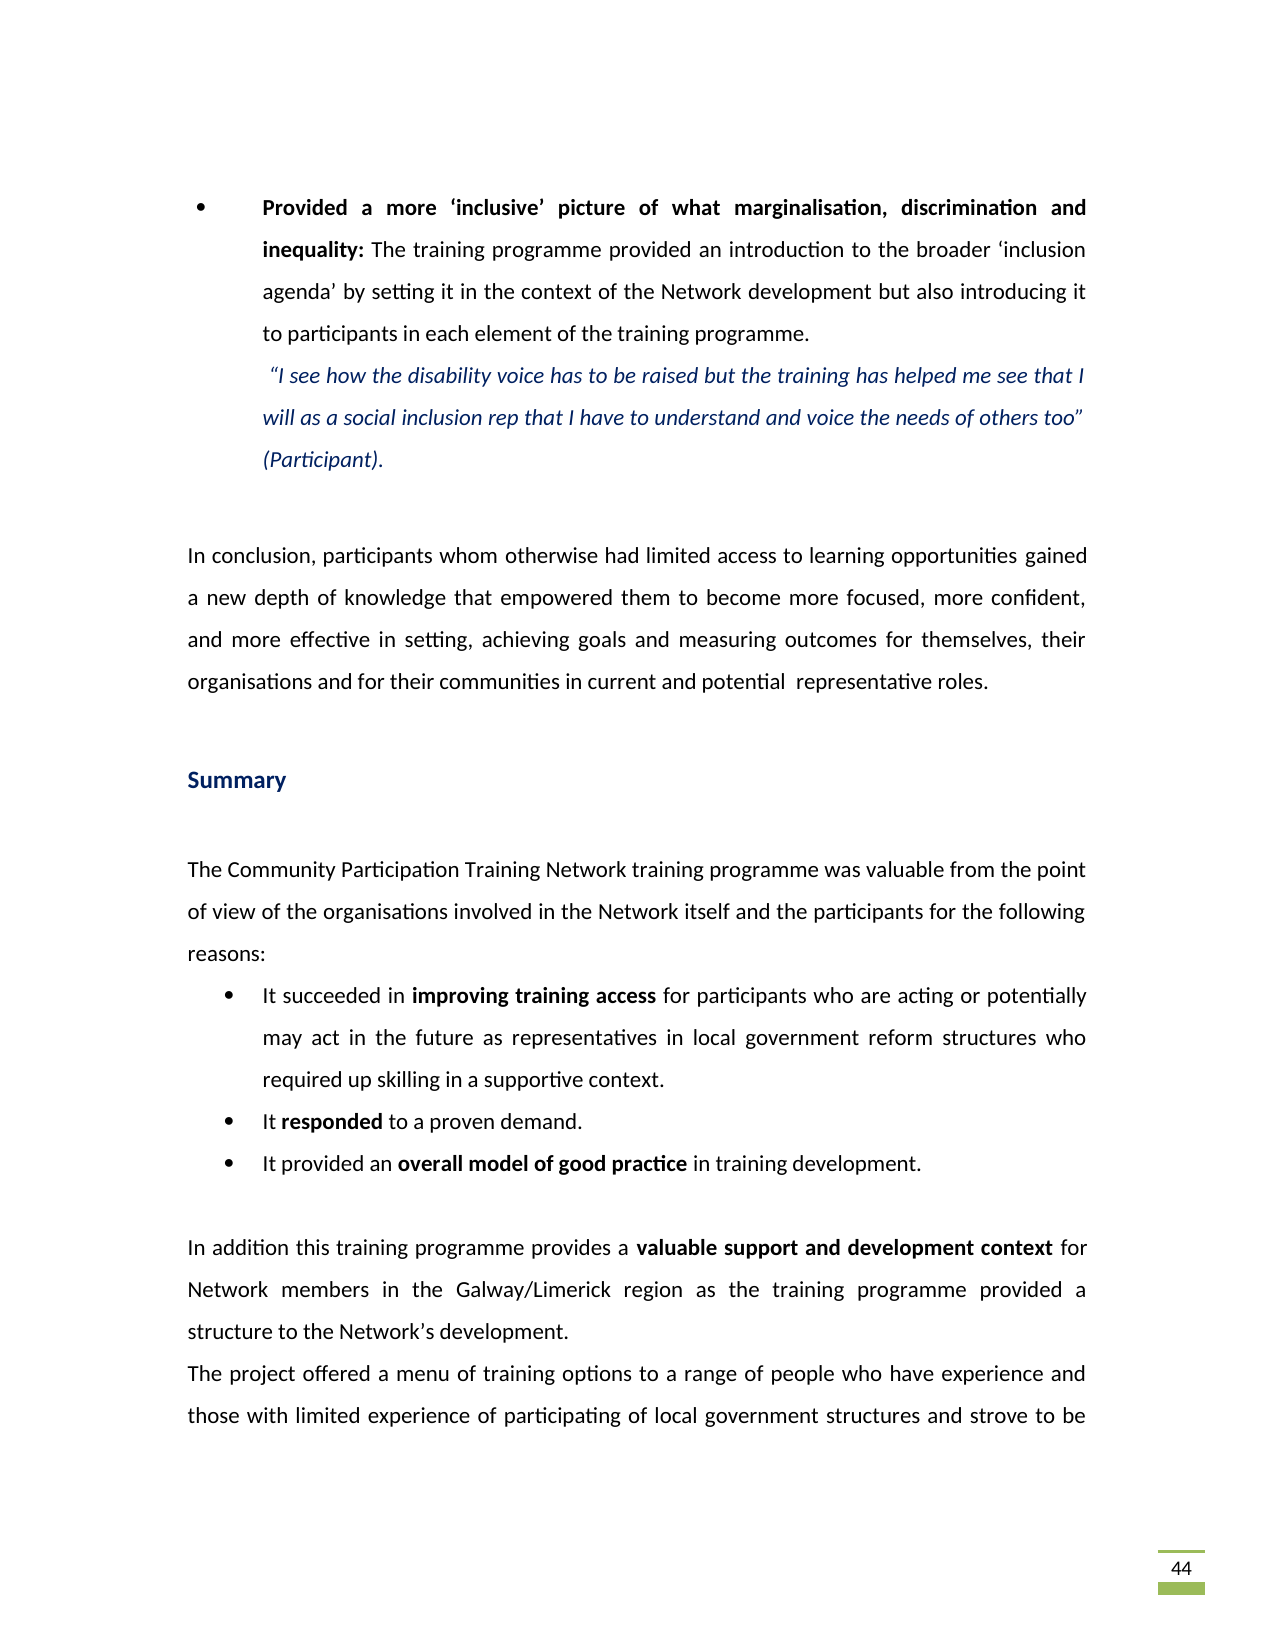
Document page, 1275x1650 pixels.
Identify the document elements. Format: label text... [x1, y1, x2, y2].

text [187, 1359, 1087, 1429]
text Summary [187, 764, 1087, 794]
text “I see how the disability voice has to be raised but the training has helped me see that I will as a social inclusion rep that I have to understand and voice the needs of others too” (Participant). [262, 361, 1087, 473]
text The Community Participation Training Network training programme was valuable from the point of view of the organisations involved in the Network itself and the participants for the following reasons: [187, 855, 1087, 967]
list It succeeded in improving training access for participants who are acting or potentially may act in the future as representatives in local government reform structures who required up skilling in a supportive context. [225, 981, 1087, 1093]
text In addition this training programme provides a valuable support and development context for Network members in the Galway/Limerick region as the training programme provided a structure to the Network’s development. [187, 1233, 1087, 1345]
list Provided a more ‘inclusive’ picture of what marginalisation, discrimination and inequality: The training programme provided an introduction to the broader ‘inclusion agenda’ by setting it in the context of the Network development but also introducing it to participants in each element of the training programme. [197, 193, 1087, 347]
text In conclusion, participants whom otherwise had limited access to learning opportunities gained a new depth of knowledge that empowered them to become more focused, more confident, and more effective in setting, achieving goals and measuring outcomes for themselves, their organisations and for their communities in current and potential representative roles. [187, 541, 1087, 695]
list It responded to a proven demand. [225, 1107, 1087, 1135]
list It provided an overall model of good practice in training development. [225, 1149, 1087, 1177]
